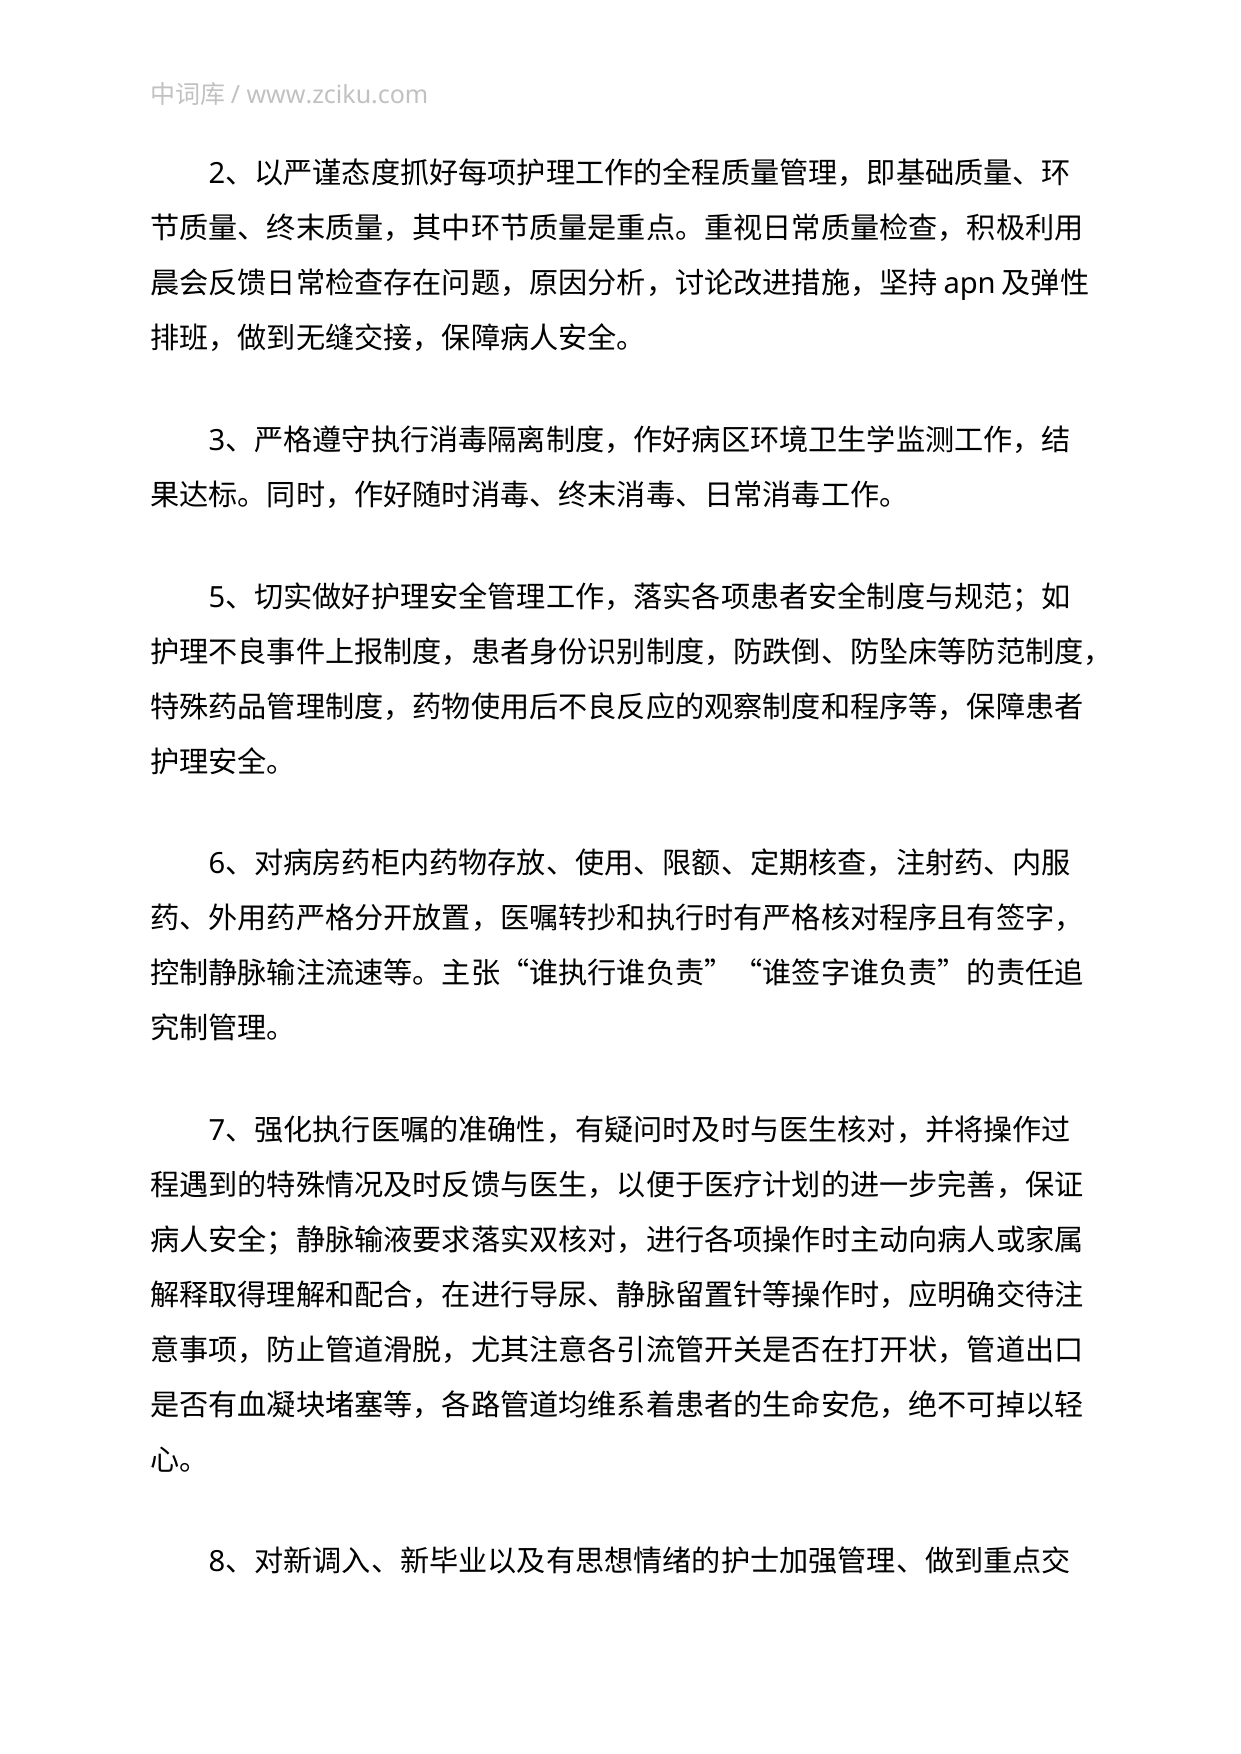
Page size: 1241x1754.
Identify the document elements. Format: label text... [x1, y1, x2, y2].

text 2、以严谨态度抓好每项护理工作的全程质量管理，即基础质量、环节质量、终末质量，其中环节质量是重点。重视日常质量检查，积极利用晨会反馈日常检查存在问题，原因分析，讨论改进措施，坚持apn及弹性排班，做到无缝交接，保障病人安全。 [150, 150, 1090, 357]
text 6、对病房药柜内药物存放、使用、限额、定期核查，注射药、内服药、外用药严格分开放置，医嘱转抄和执行时有严格核对程序且有签字，控制静脉输注流速等。主张“谁执行谁负责”“谁签字谁负责”的责任追究制管理。 [150, 840, 1090, 1047]
text 7、强化执行医嘱的准确性，有疑问时及时与医生核对，并将操作过程遇到的特殊情况及时反馈与医生，以便于医疗计划的进一步完善，保证病人安全；静脉输液要求落实双核对，进行各项操作时主动向病人或家属解释取得理解和配合，在进行导尿、静脉留置针等操作时，应明确交待注意事项，防止管道滑脱，尤其注意各引流管开关是否在打开状，管道出口是否有血凝块堵塞等，各路管道均维系着患者的生命安危，绝不可掉以轻心。 [150, 1107, 1090, 1478]
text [150, 1538, 1090, 1580]
text 5、切实做好护理安全管理工作，落实各项患者安全制度与规范；如护理不良事件上报制度，患者身份识别制度，防跌倒、防坠床等防范制度，特殊药品管理制度，药物使用后不良反应的观察制度和程序等，保障患者护理安全。 [150, 573, 1090, 781]
text 3、严格遵守执行消毒隔离制度，作好病区环境卫生学监测工作，结果达标。同时，作好随时消毒、终末消毒、日常消毒工作。 [150, 417, 1090, 514]
